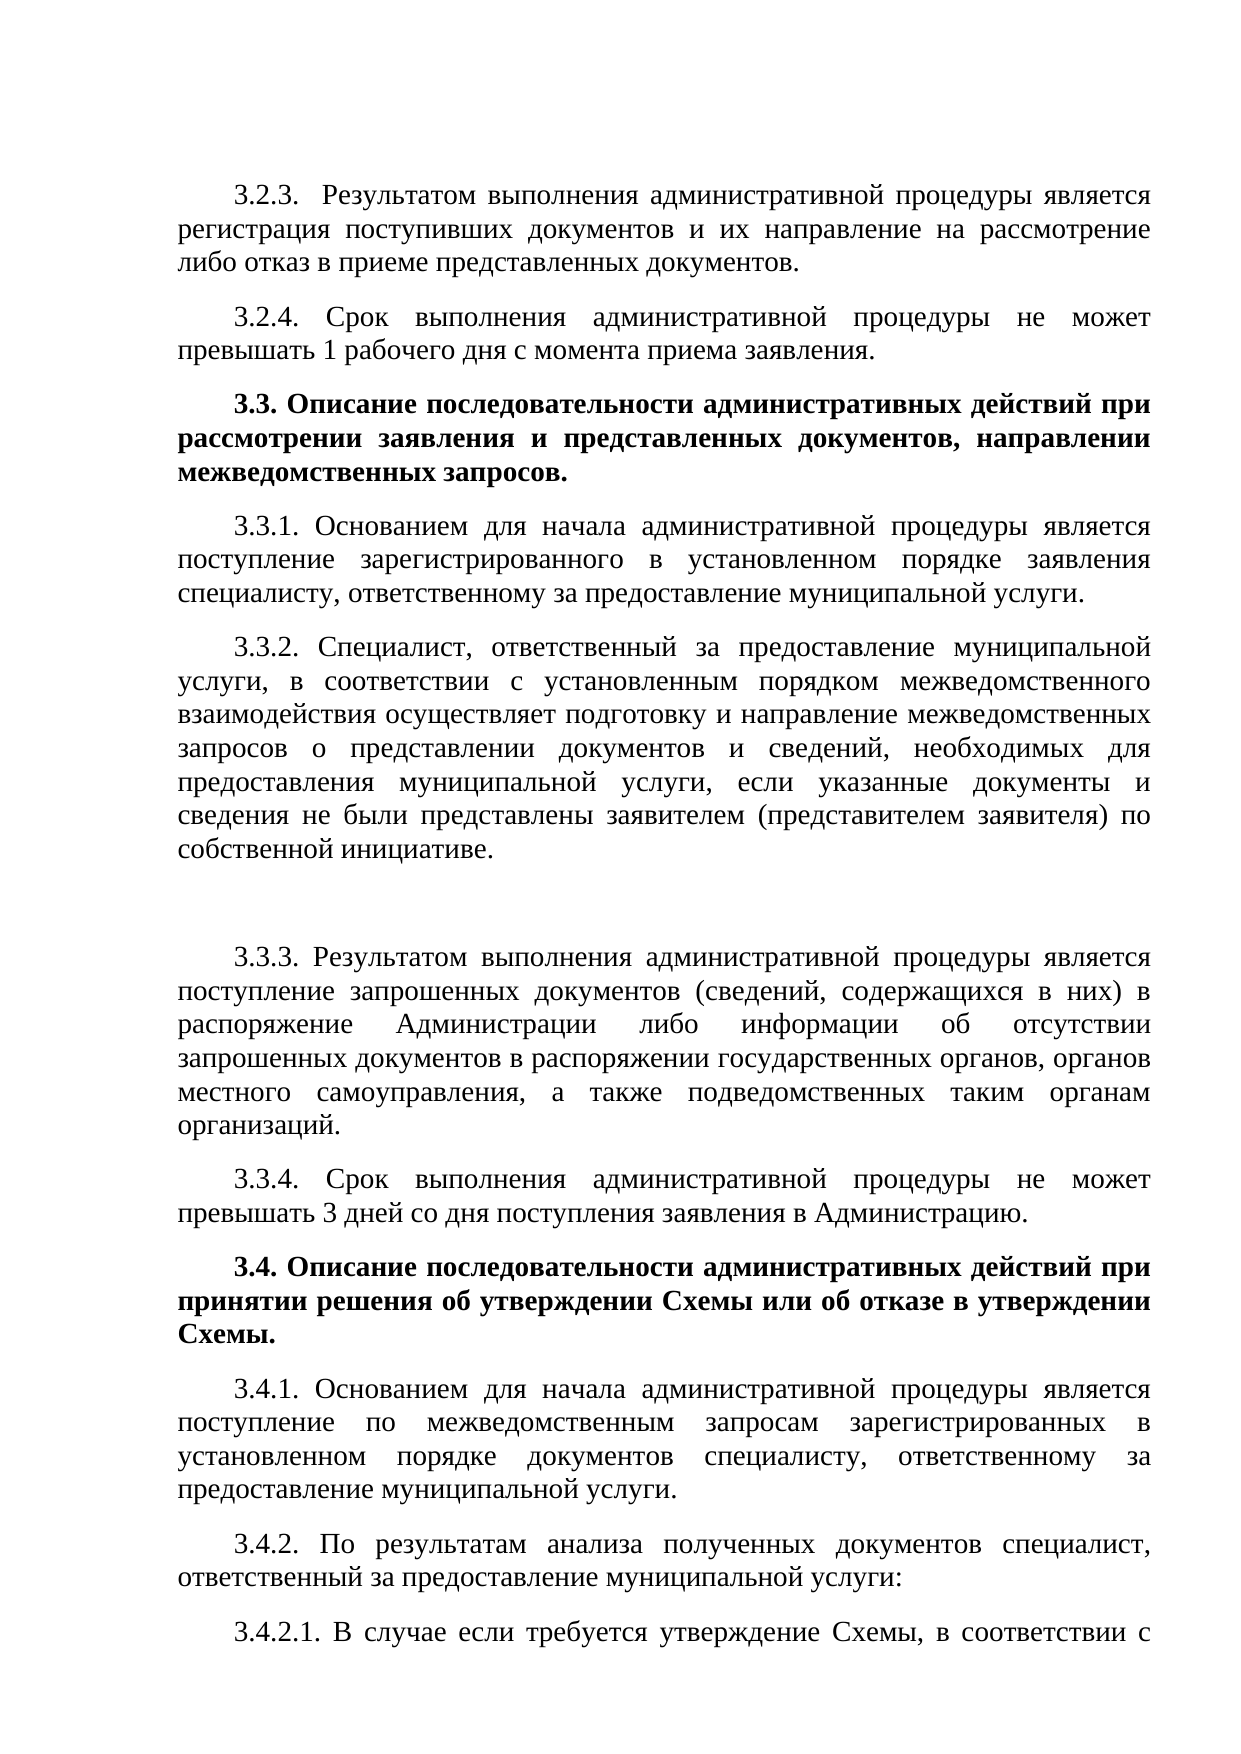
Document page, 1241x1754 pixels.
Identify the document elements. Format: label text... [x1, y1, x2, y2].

title 3.4. Описание последовательности административных действий при принятии решения об утверждении Схемы или об отказе в утверждении Схемы. [177, 1249, 1152, 1350]
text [177, 1614, 1152, 1647]
text 3.2.3. Результатом выполнения административной процедуры является регистрация поступивших документов и их направление на рассмотрение либо отказ в приеме представленных документов. [177, 177, 1152, 278]
text 3.4.2. По результатам анализа полученных документов специалист, ответственный за предоставление муниципальной услуги: [177, 1526, 1152, 1593]
text 3.3.2. Специалист, ответственный за предоставление муниципальной услуги, в соответствии с установленным порядком межведомственного взаимодействия осуществляет подготовку и направление межведомственных запросов о представлении документов и сведений, необходимых для предоставления муниципальной услуги, если указанные документы и сведения не были представлены заявителем (представителем заявителя) по собственной инициативе. [177, 629, 1152, 864]
text 3.4.1. Основанием для начала административной процедуры является поступление по межведомственным запросам зарегистрированных в установленном порядке документов специалисту, ответственному за предоставление муниципальной услуги. [177, 1371, 1152, 1505]
text 3.3.4. Срок выполнения административной процедуры не может превышать 3 дней со дня поступления заявления в Администрацию. [177, 1162, 1152, 1229]
text 3.2.4. Срок выполнения административной процедуры не может превышать 1 рабочего дня с момента приема заявления. [177, 299, 1152, 366]
text 3.3.1. Основанием для начала административной процедуры является поступление зарегистрированного в установленном порядке заявления специалисту, ответственному за предоставление муниципальной услуги. [177, 508, 1152, 609]
text 3.3.3. Результатом выполнения административной процедуры является поступление запрошенных документов (сведений, содержащихся в них) в распоряжение Администрации либо информации об отсутствии запрошенных документов в распоряжении государственных органов, органов местного самоуправления, а также подведомственных таким органам организаций. [177, 939, 1152, 1141]
title 3.3. Описание последовательности административных действий при рассмотрении заявления и представленных документов, направлении межведомственных запросов. [177, 387, 1152, 487]
